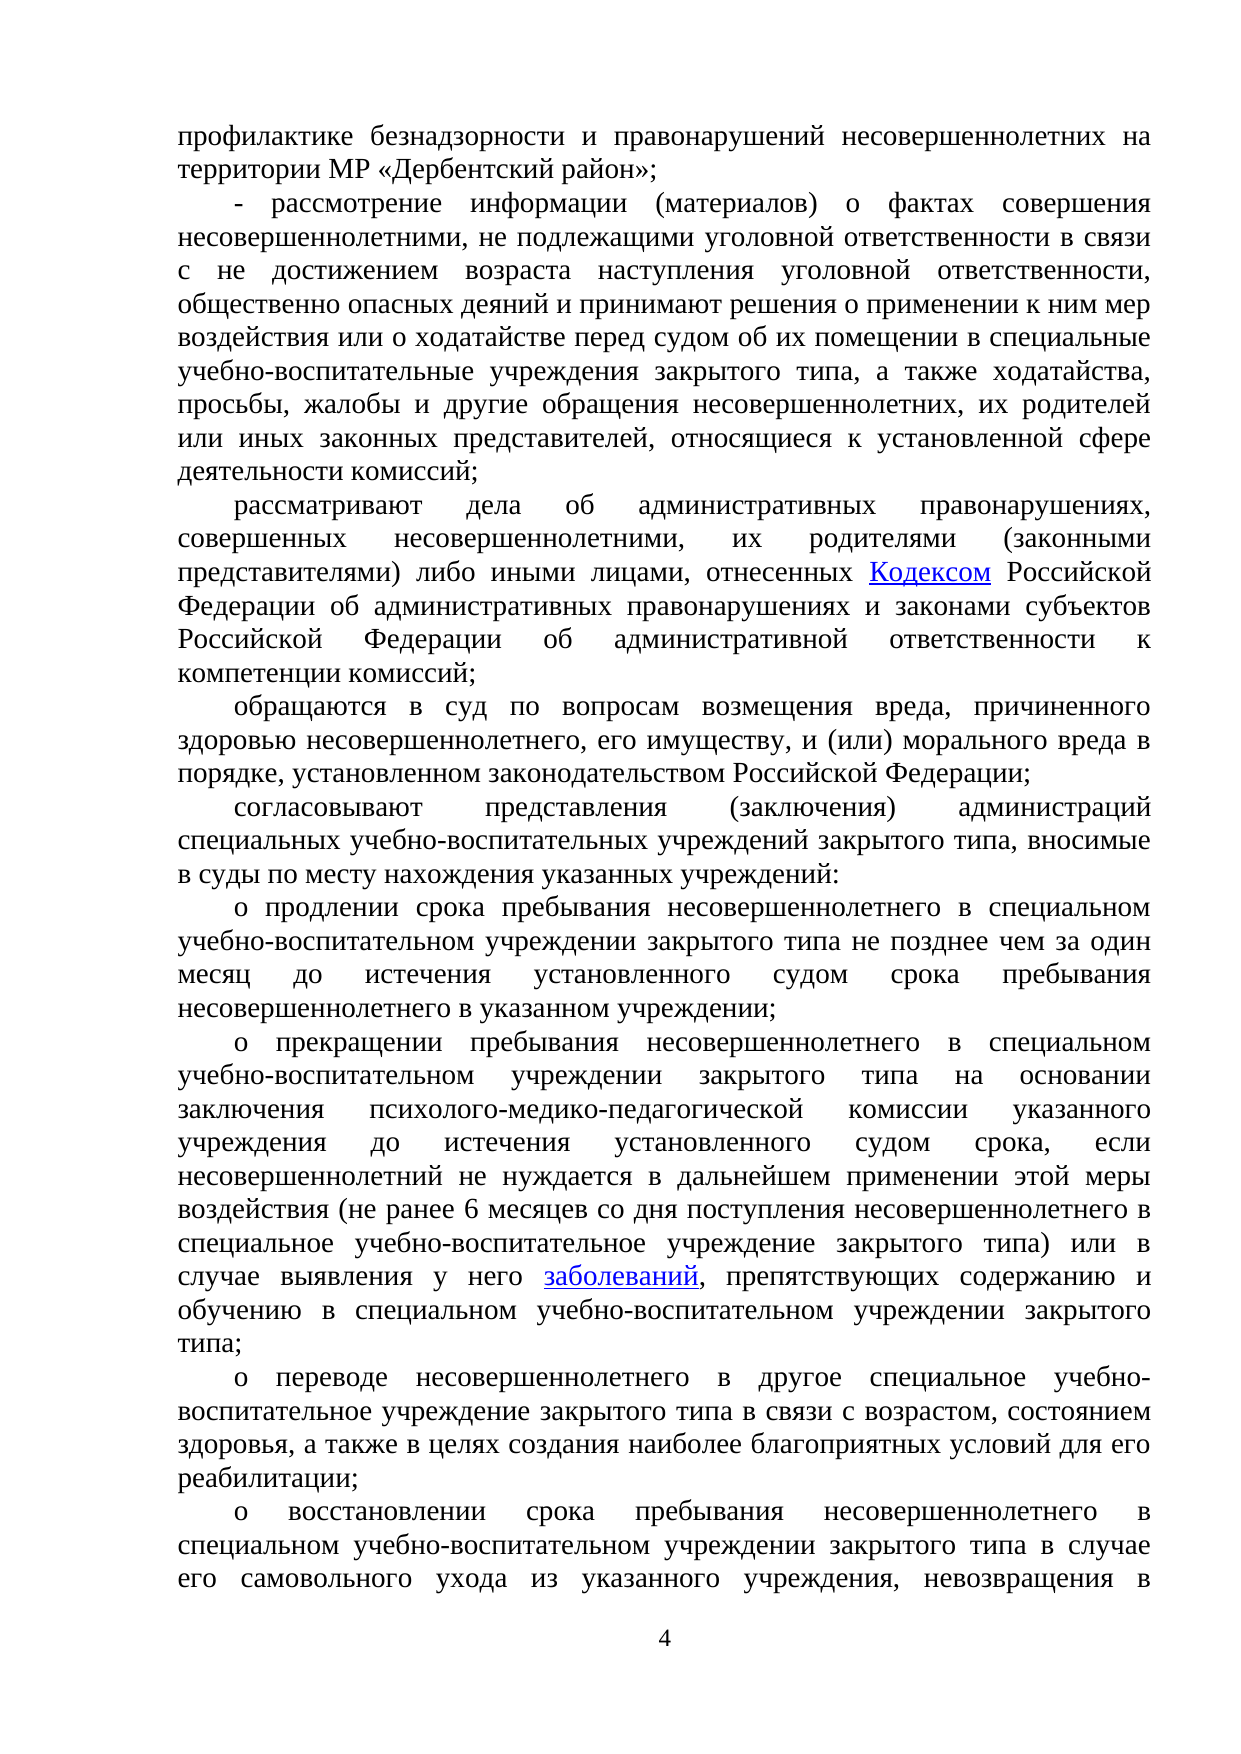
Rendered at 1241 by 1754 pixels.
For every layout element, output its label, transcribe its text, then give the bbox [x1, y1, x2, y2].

text - рассмотрение информации (материалов) о фактах совершения несовершеннолетними, не подлежащими уголовной ответственности в связи с не достижением возраста наступления уголовной ответственности, общественно опасных деяний и принимают решения о применении к ним мер воздействия или о ходатайстве перед судом об их помещении в специальные учебно-воспитательные учреждения закрытого типа, а также ходатайства, просьбы, жалобы и другие обращения несовершеннолетних, их родителей или иных законных представителей, относящиеся к установленной сфере деятельности комиссий; [177, 185, 1152, 487]
text рассматривают дела об административных правонарушениях, совершенных несовершеннолетними, их родителями (законными представителями) либо иными лицами, отнесенных Кодексом Российской Федерации об административных правонарушениях и законами субъектов Российской Федерации об административной ответственности к компетенции комиссий; [177, 487, 1152, 688]
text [177, 1493, 1152, 1594]
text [177, 118, 1152, 185]
text о продлении срока пребывания несовершеннолетнего в специальном учебно-воспитательном учреждении закрытого типа не позднее чем за один месяц до истечения установленного судом срока пребывания несовершеннолетнего в указанном учреждении; [177, 889, 1152, 1024]
text обращаются в суд по вопросам возмещения вреда, причиненного здоровью несовершеннолетнего, его имуществу, и (или) морального вреда в порядке, установленном законодательством Российской Федерации; [177, 688, 1152, 789]
text о прекращении пребывания несовершеннолетнего в специальном учебно-воспитательном учреждении закрытого типа на основании заключения психолого-медико-педагогической комиссии указанного учреждения до истечения установленного судом срока, если несовершеннолетний не нуждается в дальнейшем применении этой меры воздействия (не ранее 6 месяцев со дня поступления несовершеннолетнего в специальное учебно-воспитательное учреждение закрытого типа) или в случае выявления у него заболеваний, препятствующих содержанию и обучению в специальном учебно-воспитательном учреждении закрытого типа; [177, 1024, 1152, 1359]
text о переводе несовершеннолетнего в другое специальное учебно-воспитательное учреждение закрытого типа в связи с возрастом, состоянием здоровья, а также в целях создания наиболее благоприятных условий для его реабилитации; [177, 1359, 1152, 1493]
text согласовывают представления (заключения) администраций специальных учебно-воспитательных учреждений закрытого типа, вносимые в суды по месту нахождения указанных учреждений: [177, 789, 1152, 889]
